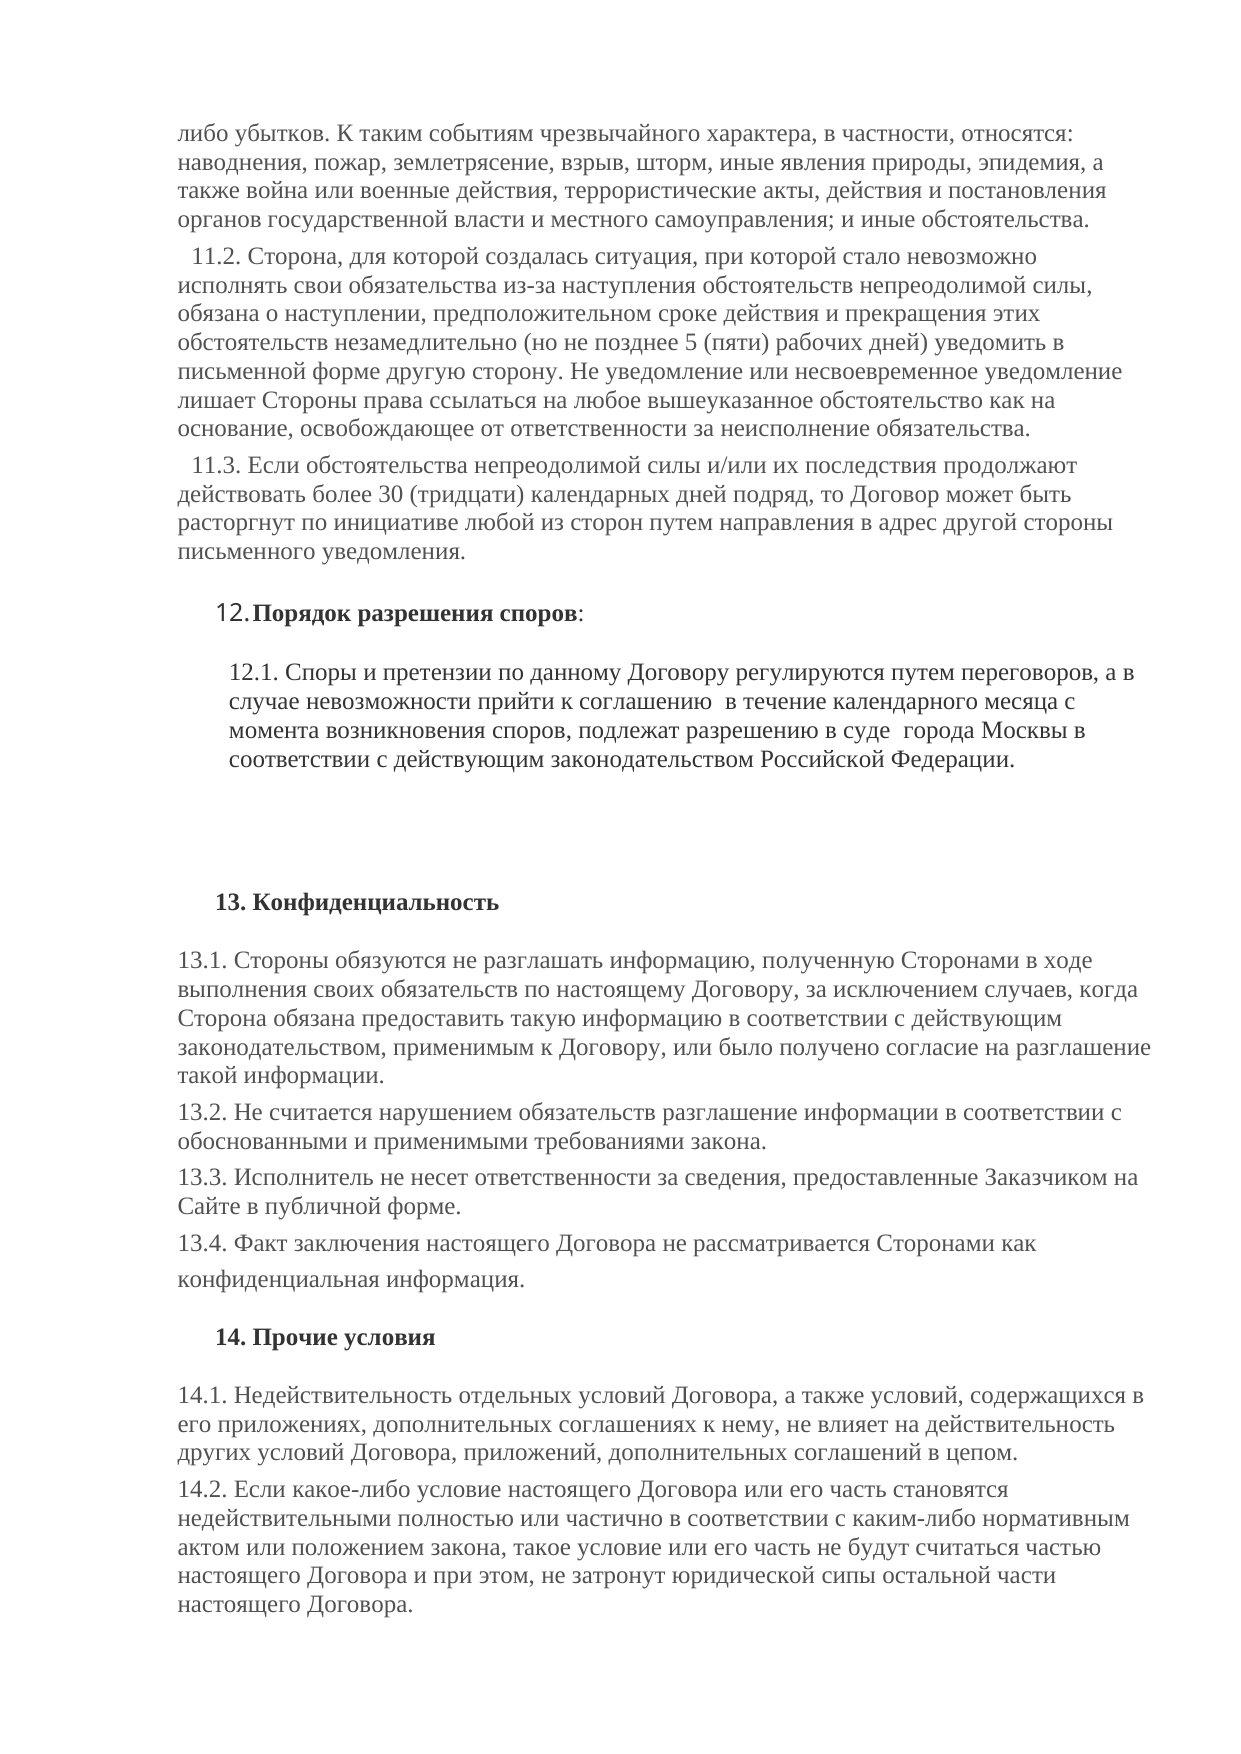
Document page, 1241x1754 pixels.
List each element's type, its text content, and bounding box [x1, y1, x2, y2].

text 12.1. Споры и претензии по данному Договору регулируются путем переговоров, а в случае невозможности прийти к соглашению в течение календарного месяца с момента возникновения споров, подлежат разрешению в суде города Москвы в соответствии с действующим законодательством Российской Федерации. [229, 657, 1152, 772]
text 13.2. Не считается нарушением обязательств разглашение информации в соответствии с обоснованными и применимыми требованиями закона. [177, 1097, 1152, 1154]
text 13.1. Стороны обязуются не разглашать информацию, полученную Сторонами в ходе выполнения своих обязательств по настоящему Договору, за исключением случаев, когда Сторона обязана предоставить такую информацию в соответствии с действующим законодательством, применимым к Договору, или было получено согласие на разглашение такой информации. [177, 945, 1152, 1089]
list Прочие условия [215, 1322, 1152, 1351]
text 13.3. Исполнитель не несет ответственности за сведения, предоставленные Заказчиком на Сайте в публичной форме. [177, 1162, 1152, 1220]
text 13.4. Факт заключения настоящего Договора не рассматривается Сторонами как [177, 1228, 1152, 1256]
text 11.2. Сторона, для которой создалась ситуация, при которой стало невозможно исполнять свои обязательства из-за наступления обстоятельств непреодолимой силы, обязана о наступлении, предположительном сроке действия и прекращения этих обстоятельств незамедлительно (но не позднее 5 (пяти) рабочих дней) уведомить в письменной форме другую сторону. Не уведомление или несвоевременное уведомление лишает Стороны права ссылаться на любое вышеуказанное обстоятельство как на основание, освобождающее от ответственности за неисполнение обязательства. [177, 241, 1152, 442]
text 14.2. Если какое-либо условие настоящего Договора или его часть становятся недействительными полностью или частично в соответствии с каким-либо нормативным актом или положением закона, такое условие или его часть не будут считаться частью настоящего Договора и при этом, не затронут юридической сипы остальной части настоящего Договора. [177, 1474, 1152, 1618]
text конфиденциальная информация. [177, 1264, 1152, 1293]
text 11.3. Если обстоятельства непреодолимой силы и/или их последствия продолжают действовать более 30 (тридцати) календарных дней подряд, то Договор может быть расторгнут по инициативе любой из сторон путем направления в адрес другой стороны письменного уведомления. [177, 450, 1152, 565]
list Порядок разрешения споров: [215, 594, 1152, 628]
text 14.1. Недействительность отдельных условий Договора, а также условий, содержащихся в его приложениях, дополнительных соглашениях к нему, не влияет на действительность других условий Договора, приложений, дополнительных соглашений в цепом. [177, 1380, 1152, 1466]
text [177, 118, 1152, 233]
list Конфиденциальность [215, 887, 1152, 916]
